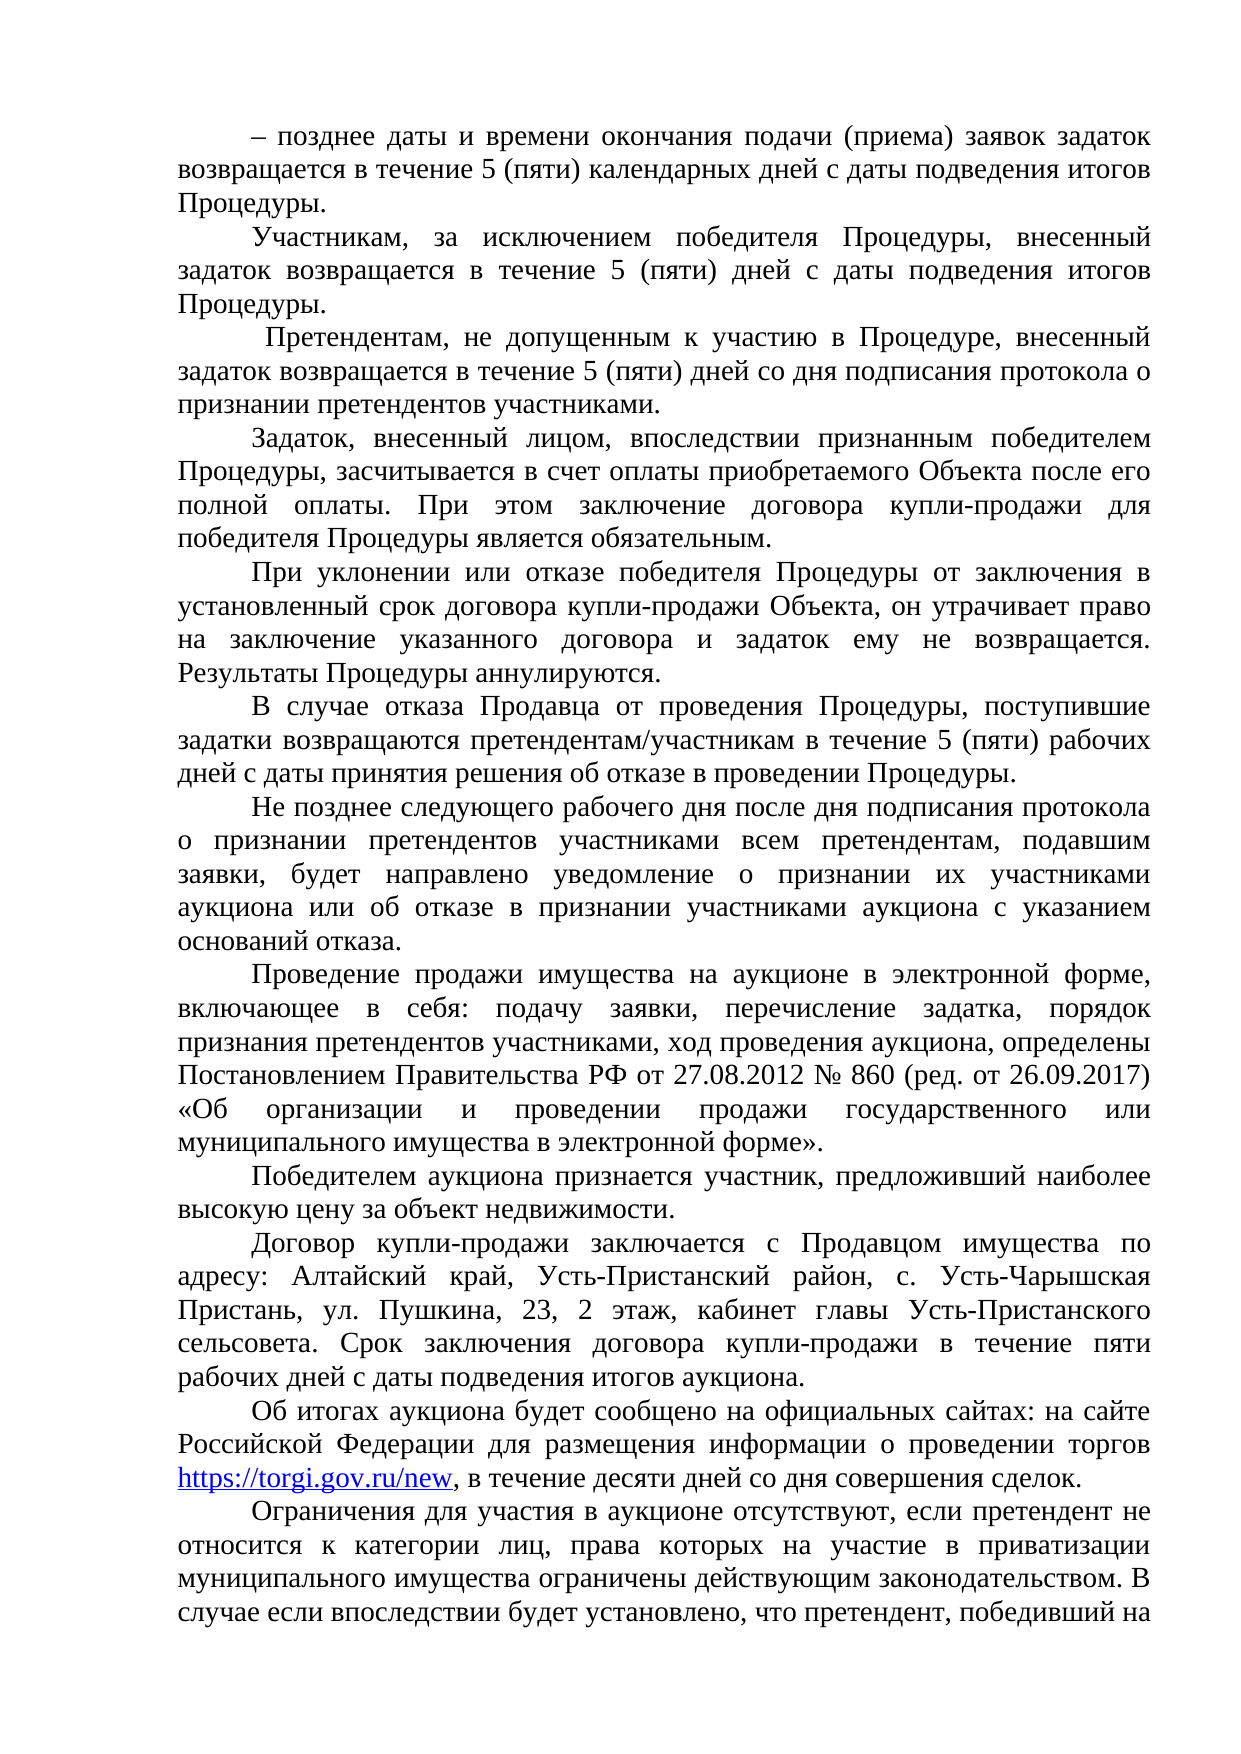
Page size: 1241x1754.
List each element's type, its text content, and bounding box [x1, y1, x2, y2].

text Задаток, внесенный лицом, впоследствии признанным победителем Процедуры, засчитывается в счет оплаты приобретаемого Объекта после его полной оплаты. При этом заключение договора купли-продажи для победителя Процедуры является обязательным. [177, 420, 1152, 554]
text Об итогах аукциона будет сообщено на официальных сайтах: на сайте Российской Федерации для размещения информации о проведении торгов https://torgi.gov.ru/new, в течение десяти дней со дня совершения сделок. [177, 1393, 1152, 1493]
text Победителем аукциона признается участник, предложивший наиболее высокую цену за объект недвижимости. [177, 1158, 1152, 1225]
text Проведение продажи имущества на аукционе в электронной форме, включающее в себя: подачу заявки, перечисление задатка, порядок признания претендентов участниками, ход проведения аукциона, определены Постановлением Правительства РФ от 27.08.2012 № 860 (ред. от 26.09.2017) «Об организации и проведении продажи государственного или муниципального имущества в электронной форме». [177, 957, 1152, 1158]
text Участникам, за исключением победителя Процедуры, внесенный задаток возвращается в течение 5 (пяти) дней с даты подведения итогов Процедуры. [177, 219, 1152, 319]
text Договор купли-продажи заключается с Продавцом имущества по адресу: Алтайский край, Усть-Пристанский район, с. Усть-Чарышская Пристань, ул. Пушкина, 23, 2 этаж, кабинет главы Усть-Пристанского сельсовета. Срок заключения договора купли-продажи в течение пяти рабочих дней с даты подведения итогов аукциона. [177, 1225, 1152, 1393]
text Не позднее следующего рабочего дня после дня подписания протокола о признании претендентов участниками всем претендентам, подавшим заявки, будет направлено уведомление о признании их участниками аукциона или об отказе в признании участниками аукциона с указанием оснований отказа. [177, 789, 1152, 957]
text В случае отказа Продавца от проведения Процедуры, поступившие задатки возвращаются претендентам/участникам в течение 5 (пяти) рабочих дней с даты принятия решения об отказе в проведении Процедуры. [177, 688, 1152, 789]
text При уклонении или отказе победителя Процедуры от заключения в установленный срок договора купли-продажи Объекта, он утрачивает право на заключение указанного договора и задаток ему не возвращается. Результаты Процедуры аннулируются. [177, 554, 1152, 688]
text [177, 1493, 1152, 1627]
text – позднее даты и времени окончания подачи (приема) заявок задаток возвращается в течение 5 (пяти) календарных дней с даты подведения итогов Процедуры. [177, 118, 1152, 219]
text Претендентам, не допущенным к участию в Процедуре, внесенный задаток возвращается в течение 5 (пяти) дней со дня подписания протокола о признании претендентов участниками. [177, 319, 1152, 420]
